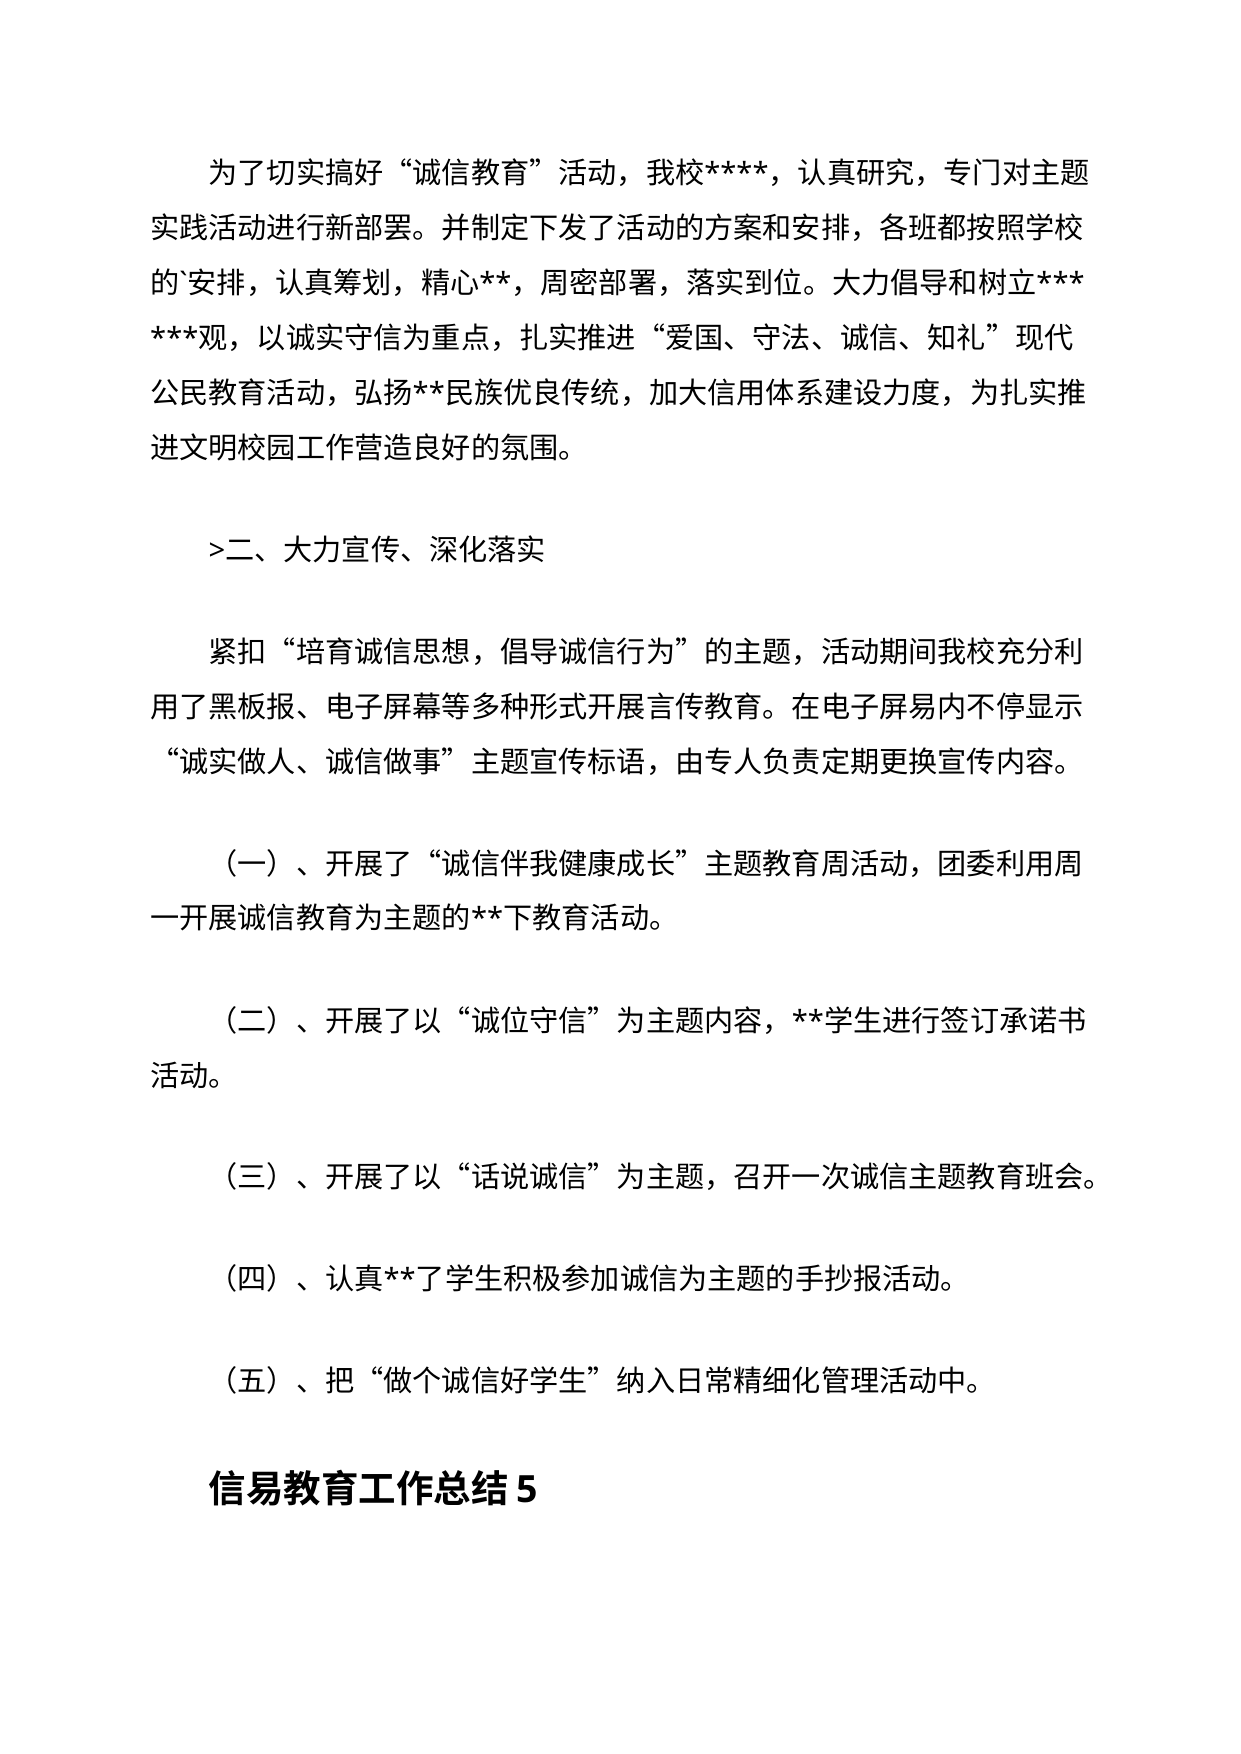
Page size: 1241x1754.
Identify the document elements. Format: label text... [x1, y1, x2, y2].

text （一）、开展了“诚信伴我健康成长”主题教育周活动，团委利用周一开展诚信教育为主题的**下教育活动。 [150, 840, 1090, 937]
text （四）、认真**了学生积极参加诚信为主题的手抄报活动。 [150, 1256, 1090, 1298]
text 为了切实搞好“诚信教育”活动，我校****，认真研究，专门对主题实践活动进行新部罢。并制定下发了活动的方案和安排，各班都按照学校的`安排，认真筹划，精心**，周密部署，落实到位。大力倡导和树立******观，以诚实守信为重点，扎实推进“爱国、守法、诚信、知礼”现代公民教育活动，弘扬**民族优良传统，加大信用体系建设力度，为扎实推进文明校园工作营造良好的氛围。 [150, 150, 1090, 467]
text 信易教育工作总结5 [150, 1459, 1090, 1514]
text （三）、开展了以“话说诚信”为主题，召开一次诚信主题教育班会。 [150, 1154, 1090, 1196]
text （二）、开展了以“诚位守信”为主题内容，**学生进行签订承诺书活动。 [150, 997, 1090, 1094]
text （五）、把“做个诚信好学生”纳入日常精细化管理活动中。 [150, 1358, 1090, 1400]
text >二、大力宣传、深化落实 [150, 527, 1090, 569]
text 紧扣“培育诚信思想，倡导诚信行为”的主题，活动期间我校充分利用了黑板报、电子屏幕等多种形式开展言传教育。在电子屏易内不停显示“诚实做人、诚信做事”主题宣传标语，由专人负责定期更换宣传内容。 [150, 629, 1090, 781]
